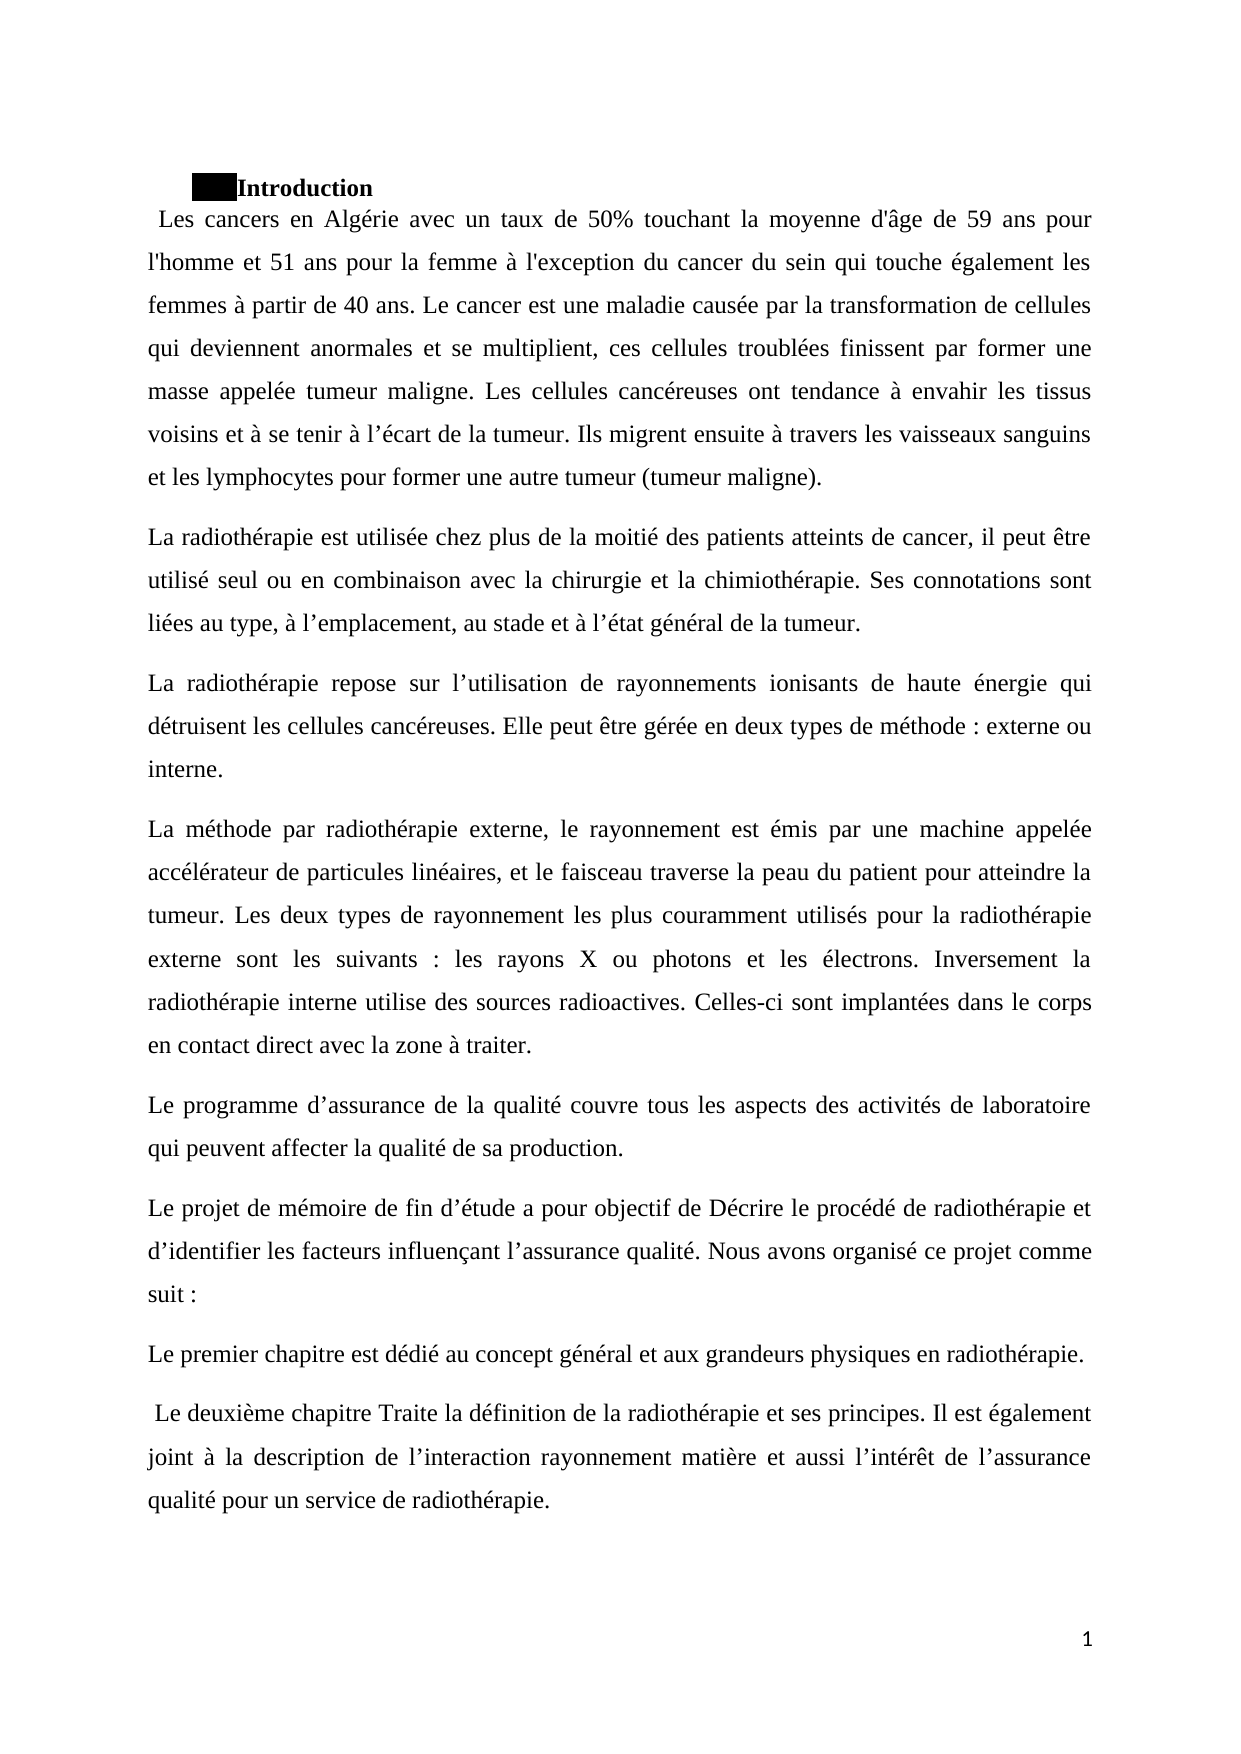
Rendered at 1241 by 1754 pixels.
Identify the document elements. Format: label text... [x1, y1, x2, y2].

text Le programme d’assurance de la qualité couvre tous les aspects des activités de laboratoire qui peuvent affecter la qualité de sa production. [148, 1090, 1093, 1162]
text Les cancers en Algérie avec un taux de 50% touchant la moyenne d'âge de 59 ans pour l'homme et 51 ans pour la femme à l'exception du cancer du sein qui touche également les femmes à partir de 40 ans. Le cancer est une maladie causée par la transformation de cellules qui deviennent anormales et se multiplient, ces cellules troublées finissent par former une masse appelée tumeur maligne. Les cellules cancéreuses ont tendance à envahir les tissus voisins et à se tenir à l’écart de la tumeur. Ils migrent ensuite à travers les vaisseaux sanguins et les lymphocytes pour former une autre tumeur (tumeur maligne). [148, 204, 1093, 491]
subtitle Introduction [237, 173, 1093, 201]
text Le projet de mémoire de fin d’étude a pour objectif de Décrire le procédé de radiothérapie et d’identifier les facteurs influençant l’assurance qualité. Nous avons organisé ce projet comme suit : [148, 1193, 1093, 1308]
text Le deuxième chapitre Traite la définition de la radiothérapie et ses principes. Il est également joint à la description de l’interaction rayonnement matière et aussi l’intérêt de l’assurance qualité pour un service de radiothérapie. [148, 1398, 1093, 1513]
text La radiothérapie est utilisée chez plus de la moitié des patients atteints de cancer, il peut être utilisé seul ou en combinaison avec la chirurgie et la chimiothérapie. Ses connotations sont liées au type, à l’emplacement, au stade et à l’état général de la tumeur. [148, 522, 1093, 637]
text La méthode par radiothérapie externe, le rayonnement est émis par une machine appelée accélérateur de particules linéaires, et le faisceau traverse la peau du patient pour atteindre la tumeur. Les deux types de rayonnement les plus couramment utilisés pour la radiothérapie externe sont les suivants : les rayons X ou photons et les électrons. Inversement la radiothérapie interne utilise des sources radioactives. Celles-ci sont implantées dans le corps en contact direct avec la zone à traiter. [148, 814, 1093, 1059]
text La radiothérapie repose sur l’utilisation de rayonnements ionisants de haute énergie qui détruisent les cellules cancéreuses. Elle peut être gérée en deux types de méthode : externe ou interne. [148, 668, 1093, 783]
text Le premier chapitre est dédié au concept général et aux grandeurs physiques en radiothérapie. [148, 1339, 1093, 1367]
